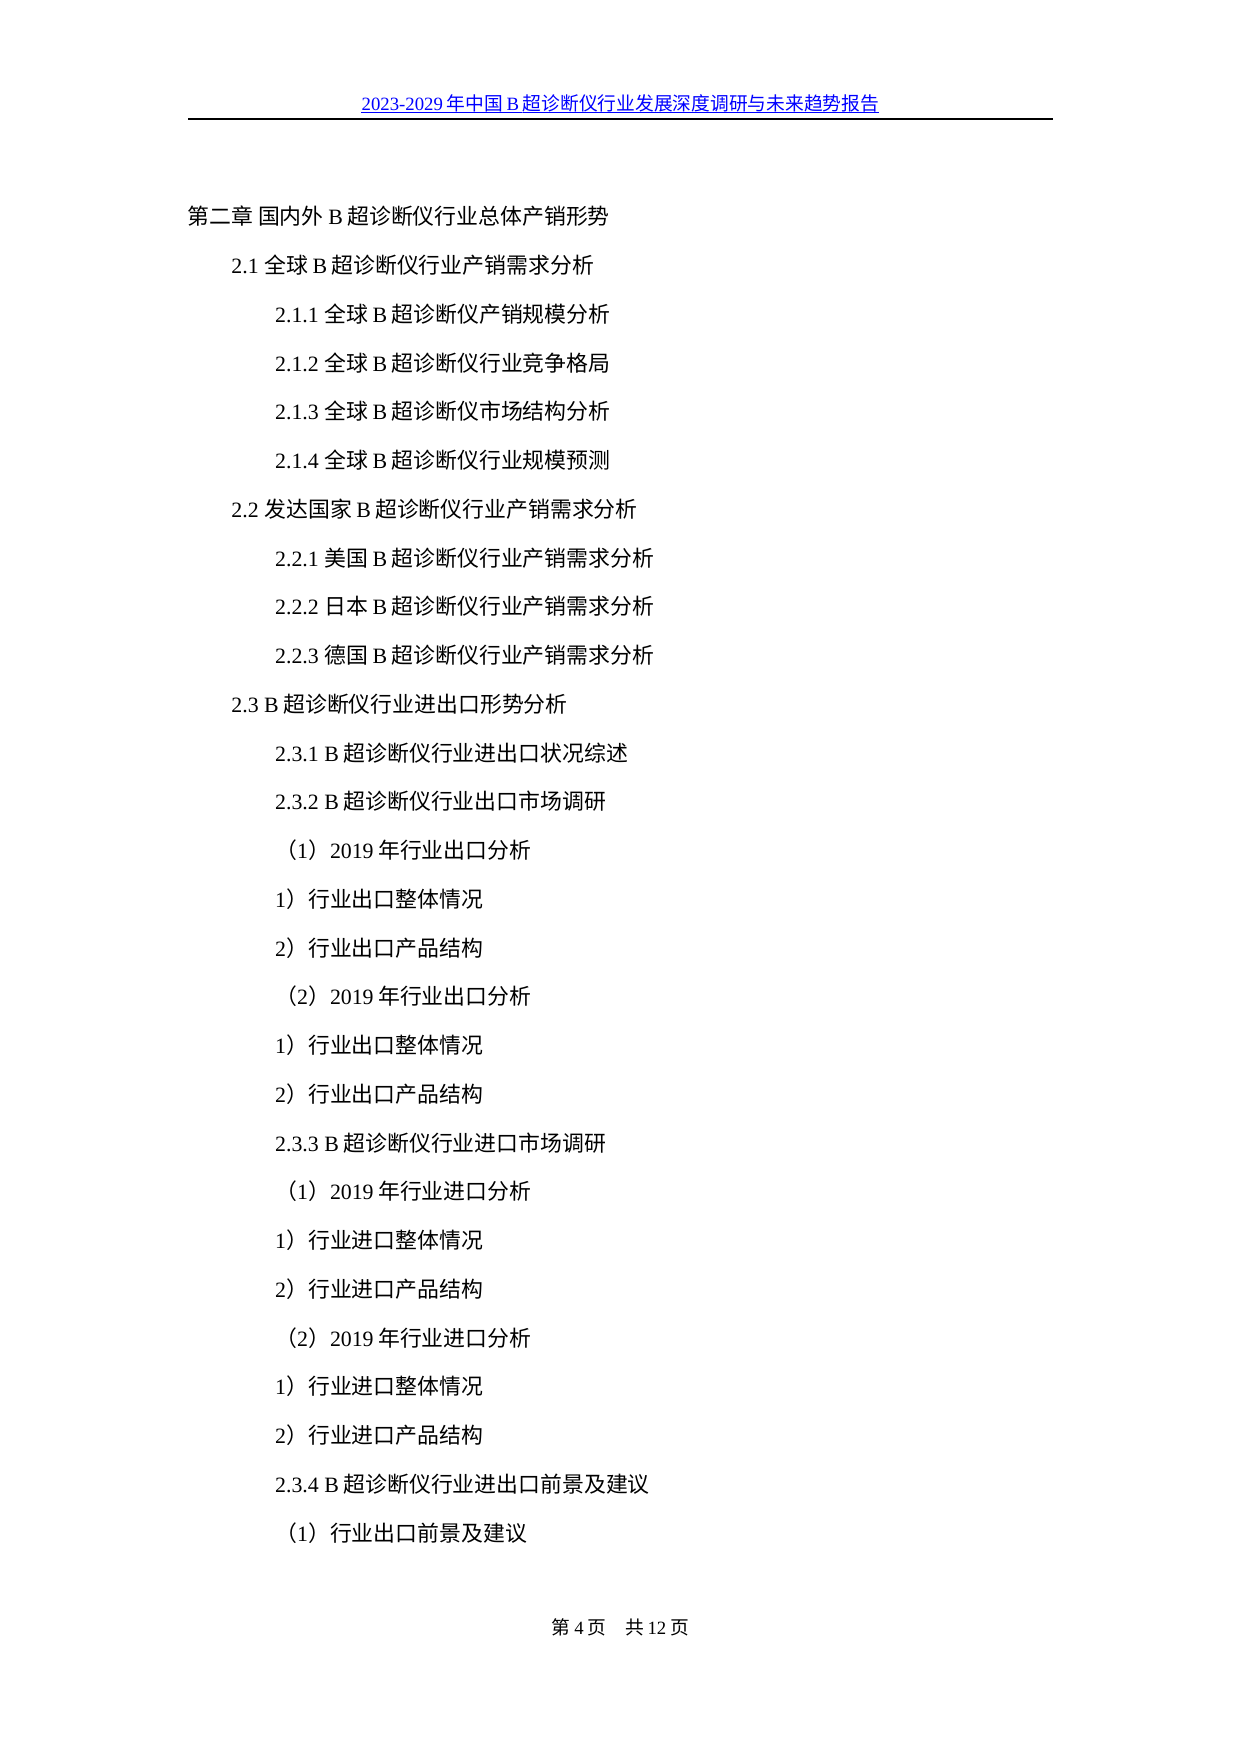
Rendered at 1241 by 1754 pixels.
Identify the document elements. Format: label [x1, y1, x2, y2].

text [187, 150, 1053, 1548]
